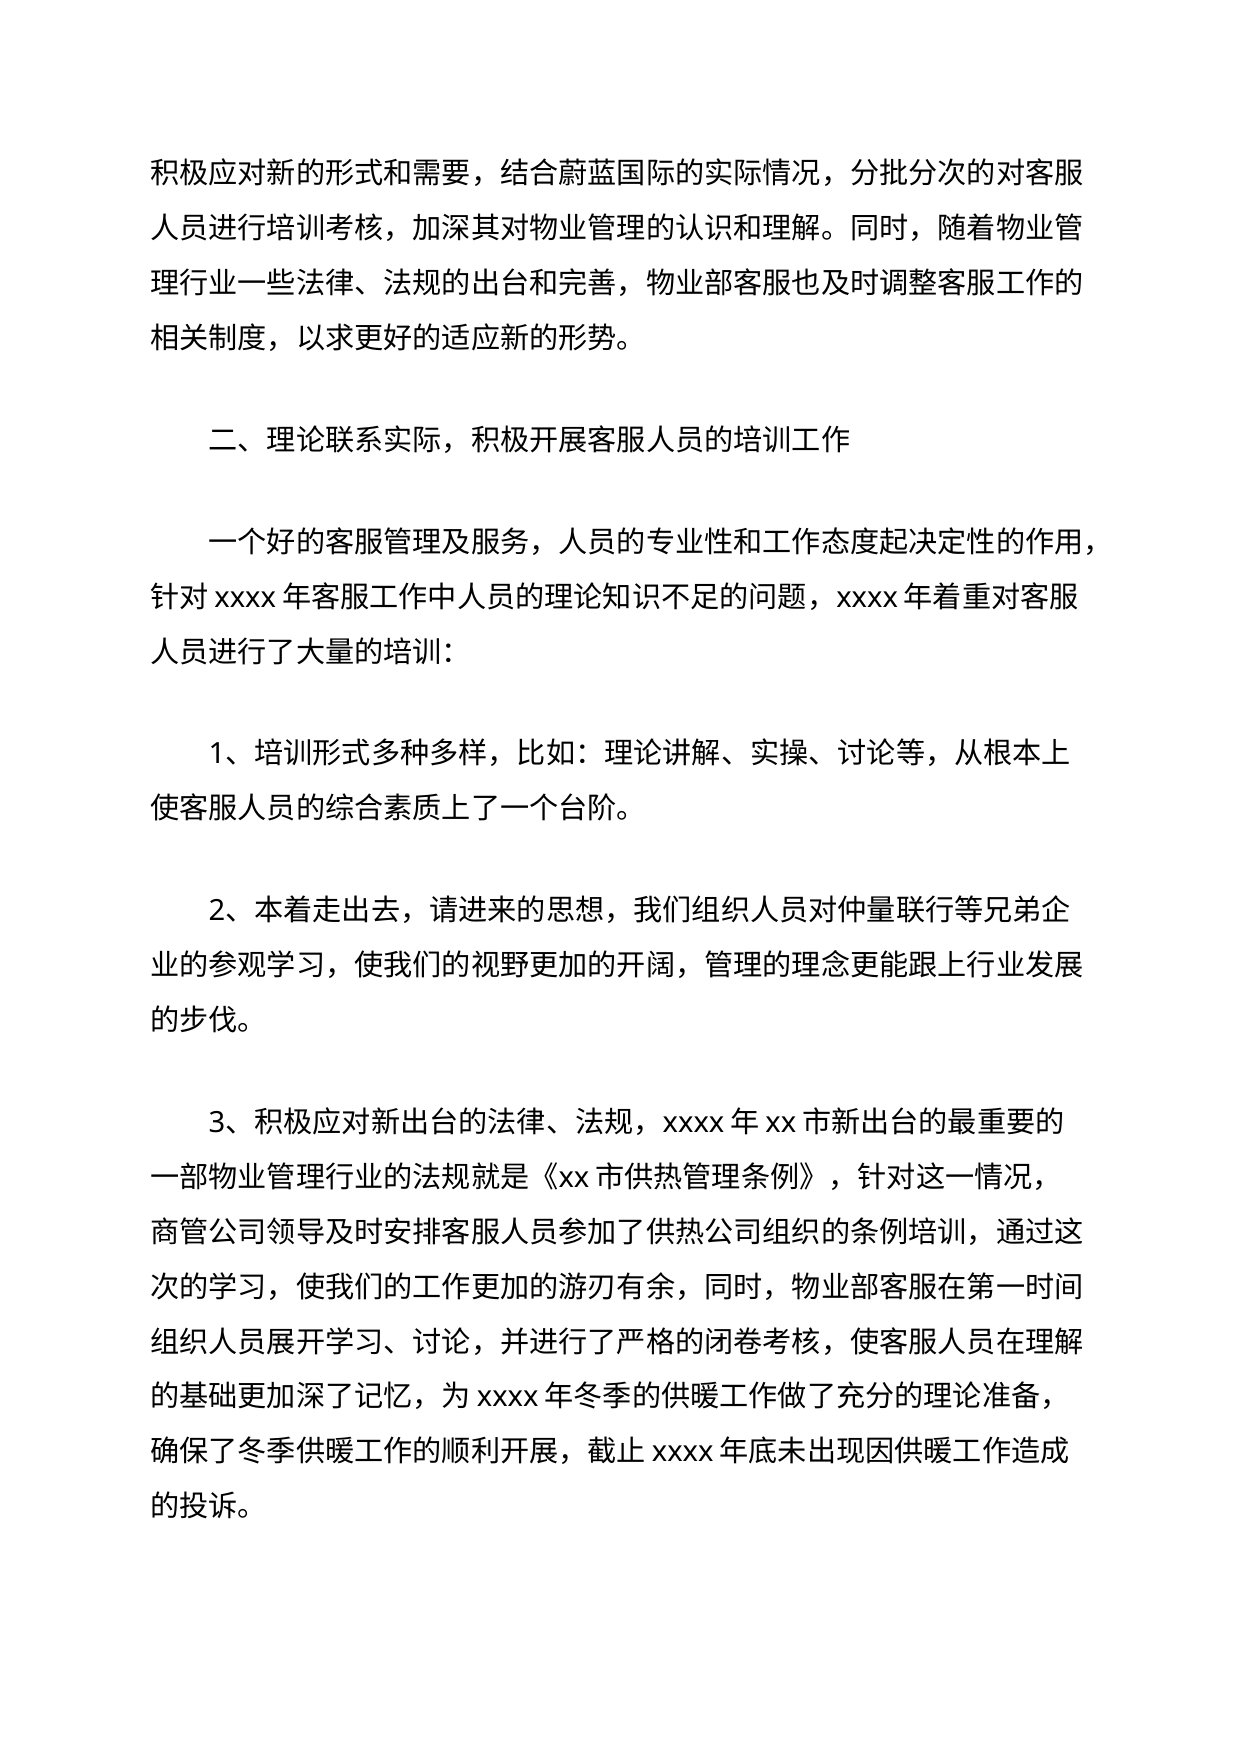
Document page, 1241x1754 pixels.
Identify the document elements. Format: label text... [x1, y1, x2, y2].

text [150, 150, 1090, 357]
text 1、培训形式多种多样，比如：理论讲解、实操、讨论等，从根本上使客服人员的综合素质上了一个台阶。 [150, 730, 1090, 827]
text 一个好的客服管理及服务，人员的专业性和工作态度起决定性的作用，针对xxxx年客服工作中人员的理论知识不足的问题，xxxx年着重对客服人员进行了大量的培训： [150, 518, 1090, 670]
text 2、本着走出去，请进来的思想，我们组织人员对仲量联行等兄弟企业的参观学习，使我们的视野更加的开阔，管理的理念更能跟上行业发展的步伐。 [150, 887, 1090, 1039]
text 二、理论联系实际，积极开展客服人员的培训工作 [150, 416, 1090, 459]
text 3、积极应对新出台的法律、法规，xxxx年xx市新出台的最重要的一部物业管理行业的法规就是《xx市供热管理条例》，针对这一情况，商管公司领导及时安排客服人员参加了供热公司组织的条例培训，通过这次的学习，使我们的工作更加的游刃有余，同时，物业部客服在第一时间组织人员展开学习、讨论，并进行了严格的闭卷考核，使客服人员在理解的基础更加深了记忆，为xxxx年冬季的供暖工作做了充分的理论准备，确保了冬季供暖工作的顺利开展，截止xxxx年底未出现因供暖工作造成的投诉。 [150, 1098, 1090, 1525]
